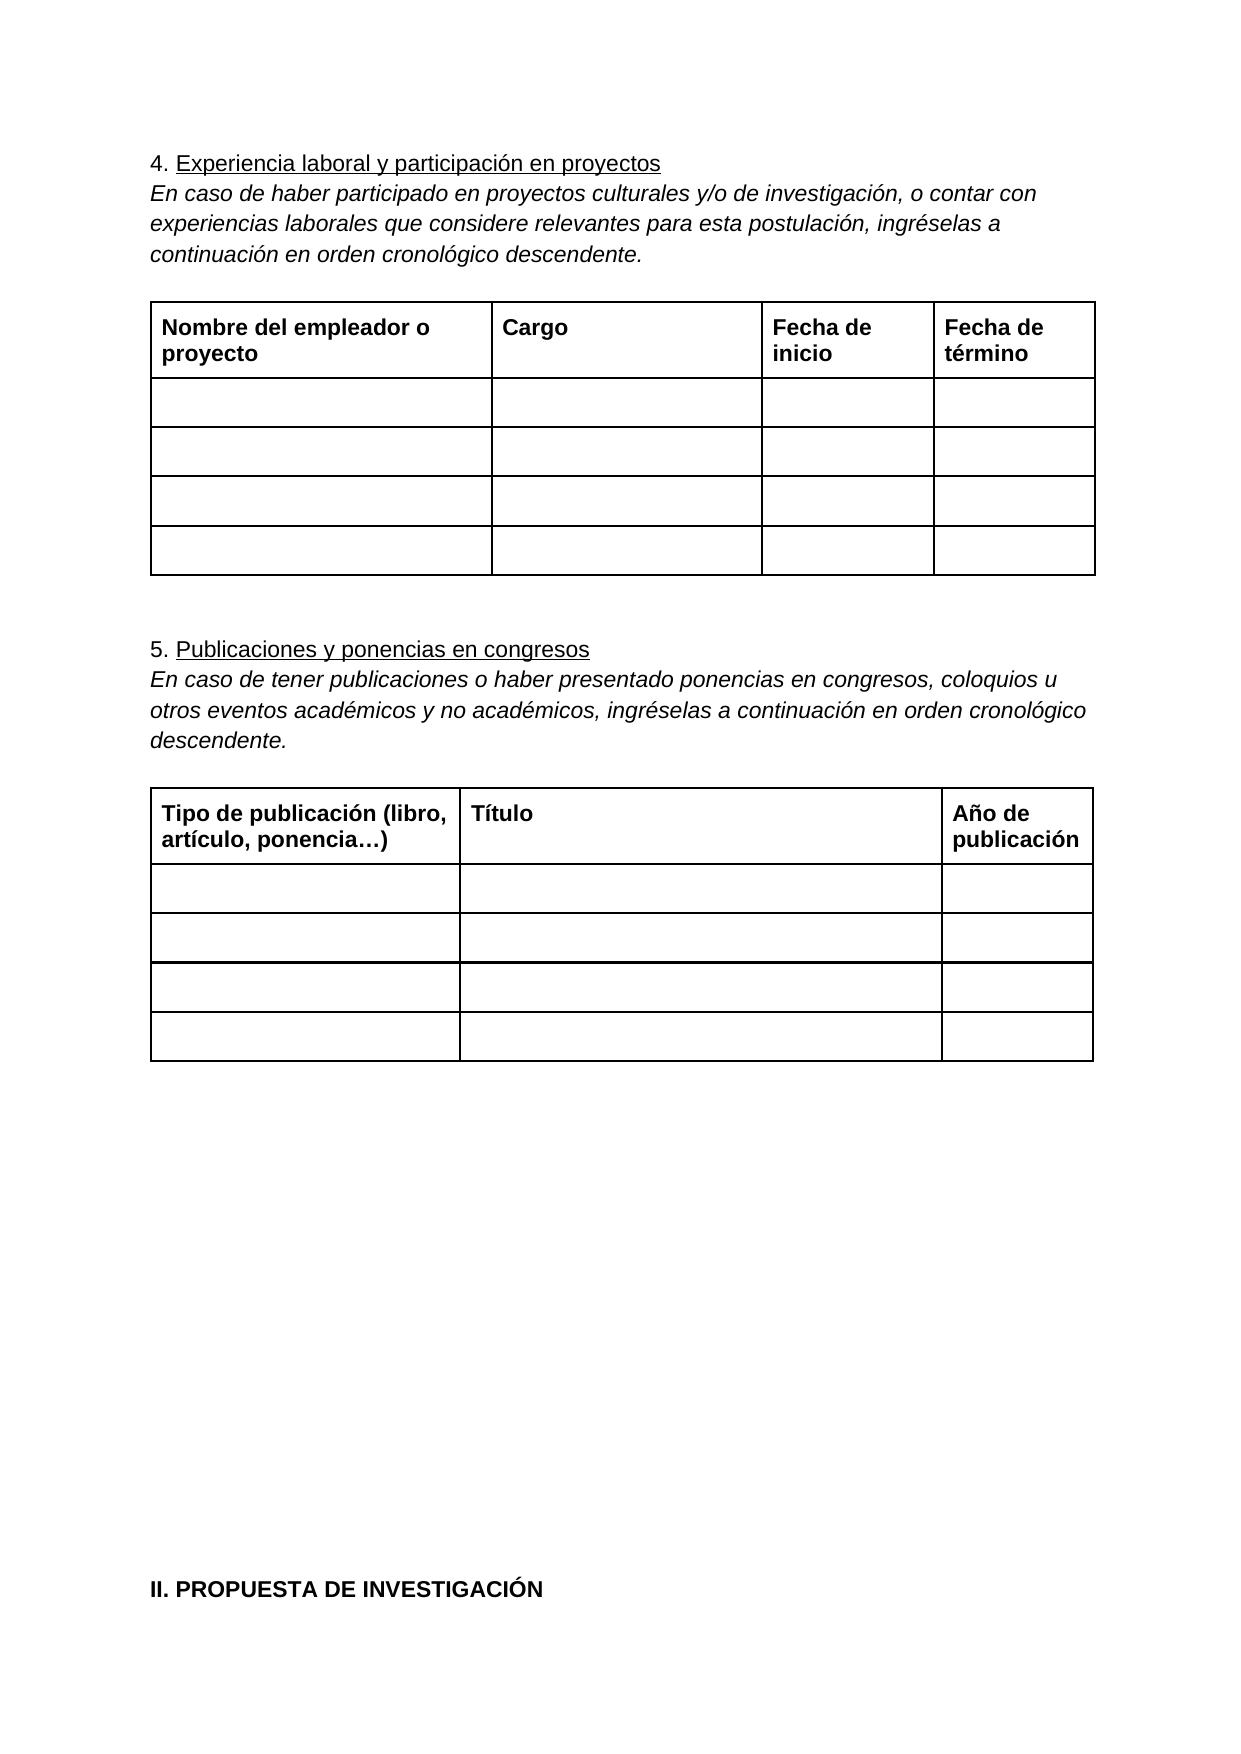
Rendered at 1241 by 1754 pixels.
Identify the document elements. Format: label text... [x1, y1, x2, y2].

text En caso de haber participado en proyectos culturales y/o de investigación, o contar con experiencias laborales que considere relevantes para esta postulación, ingréselas a continuación en orden cronológico descendente. [150, 180, 1090, 267]
table_cell [493, 379, 761, 426]
table_cell [152, 1013, 459, 1060]
table_cell [935, 477, 1094, 524]
table_cell [152, 428, 491, 475]
table_cell [763, 379, 933, 426]
table_header Fecha de término [935, 303, 1094, 377]
text II. PROPUESTA DE INVESTIGACIÓN [150, 1576, 1090, 1602]
table_cell [935, 527, 1094, 574]
table_cell [943, 964, 1092, 1011]
table_cell [493, 477, 761, 524]
table_cell [461, 964, 941, 1011]
text 5. Publicaciones y ponencias en congresos [150, 636, 1090, 663]
table_header Título [461, 789, 941, 863]
table_cell [152, 865, 459, 912]
text 4. Experiencia laboral y participación en proyectos [150, 150, 1090, 176]
table_cell [152, 527, 491, 574]
table_header Fecha de inicio [763, 303, 933, 377]
table_cell [935, 379, 1094, 426]
table_cell [493, 527, 761, 574]
table_cell [461, 914, 941, 961]
table_cell [763, 428, 933, 475]
table_header Nombre del empleador o proyecto [152, 303, 491, 377]
table_cell [943, 914, 1092, 961]
text En caso de tener publicaciones o haber presentado ponencias en congresos, coloquios u otros eventos académicos y no académicos, ingréselas a continuación en orden cronológico descendente. [150, 666, 1090, 753]
table_cell [461, 865, 941, 912]
table_cell [461, 1013, 941, 1060]
table_cell [763, 477, 933, 524]
table_cell [763, 527, 933, 574]
table_header Cargo [493, 303, 761, 377]
table_cell [493, 428, 761, 475]
table_header Tipo de publicación (libro, artículo, ponencia…) [152, 789, 459, 863]
table_header Año de publicación [943, 789, 1092, 863]
table_cell [943, 865, 1092, 912]
table_cell [152, 477, 491, 524]
table_cell [935, 428, 1094, 475]
table_cell [943, 1013, 1092, 1060]
table_cell [152, 914, 459, 961]
table_cell [152, 964, 459, 1011]
table_cell [152, 379, 491, 426]
